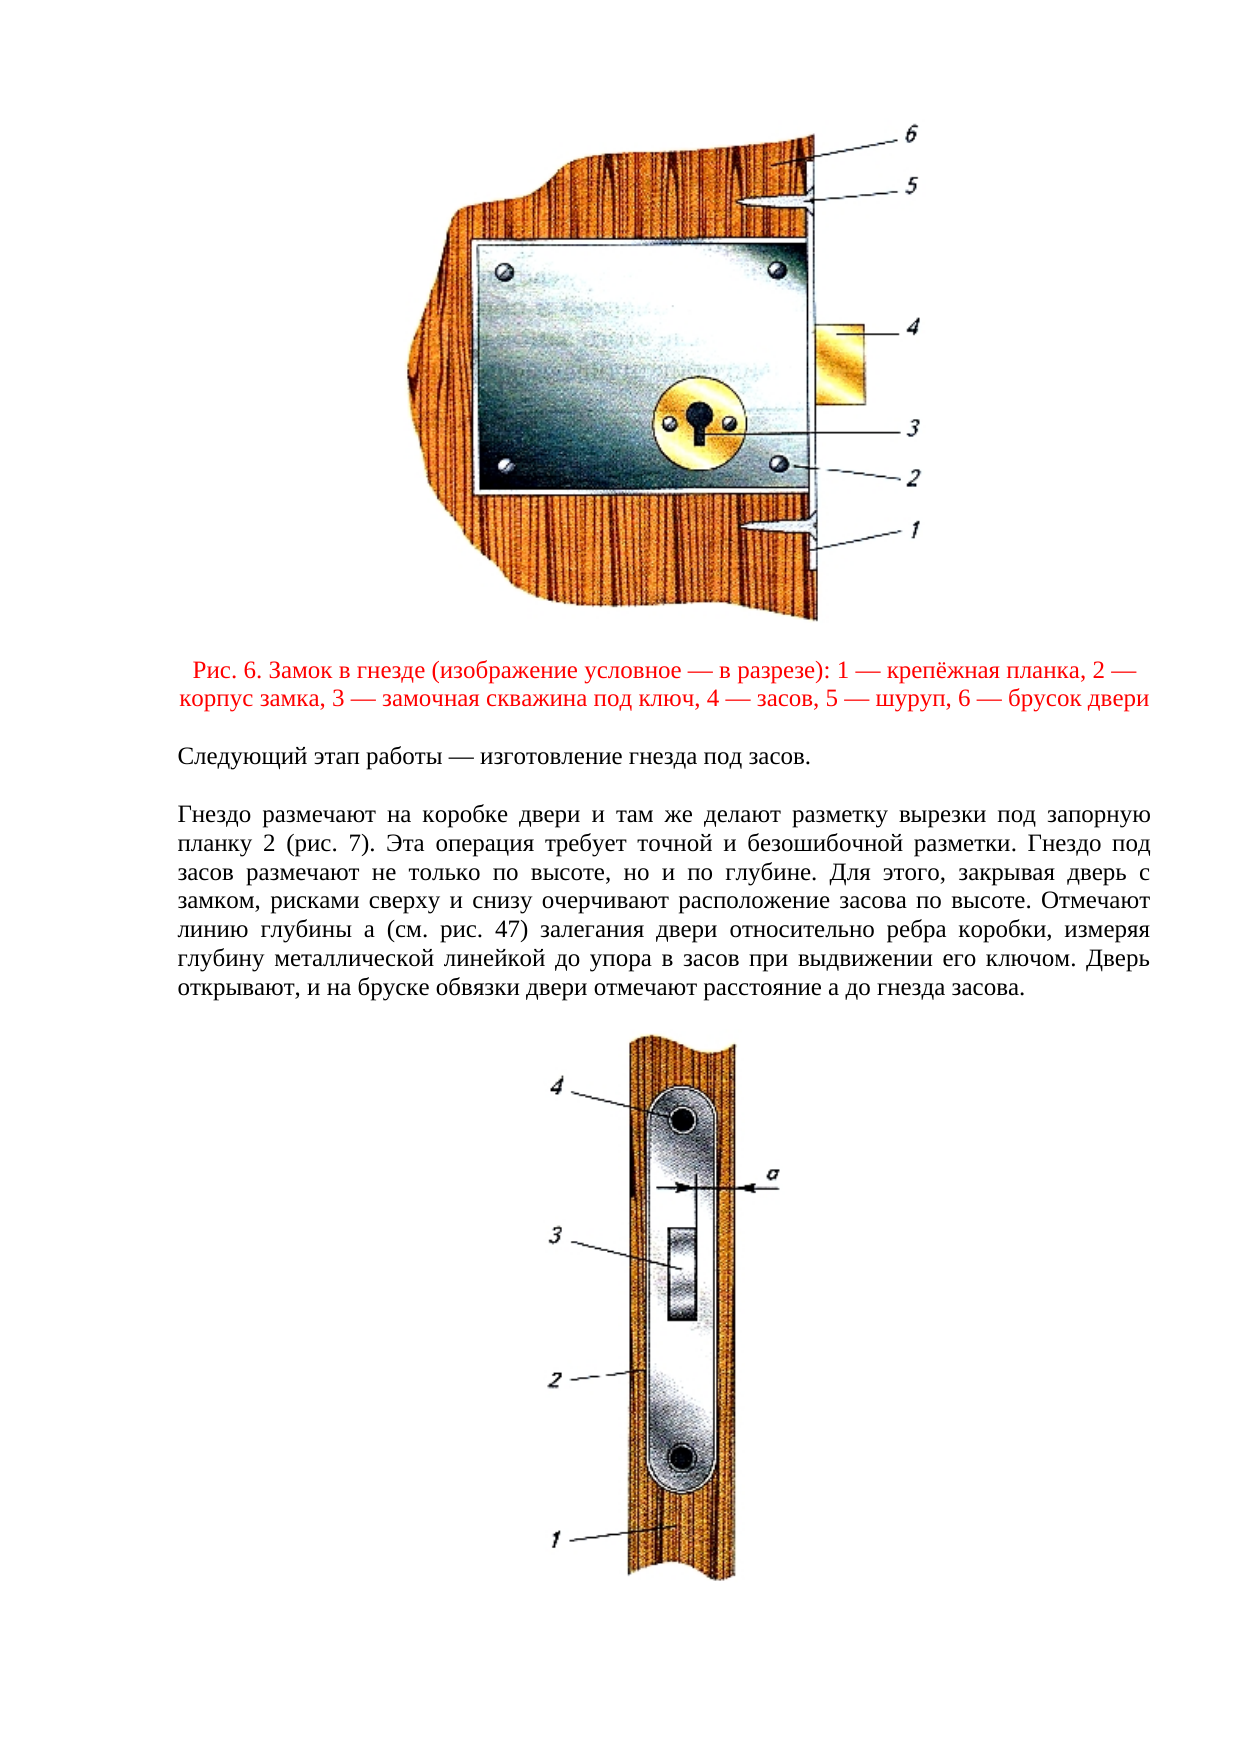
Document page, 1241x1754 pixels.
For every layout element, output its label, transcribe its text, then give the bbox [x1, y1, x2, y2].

picture [403, 118, 926, 626]
text Следующий этап работы — изготовление гнезда под засов. [177, 741, 1152, 770]
picture [543, 1029, 785, 1584]
text Рис. 6. Замок в гнезде (изображение условное — в разрезе): 1 — крепёжная планка, 2 — корпус замка, 3 — замочная скважина под ключ, 4 — засов, 5 — шуруп, 6 — брусок двери [177, 655, 1152, 712]
text Гнездо размечают на коробке двери и там же делают разметку вырезки под запорную планку 2 (рис. 7). Эта операция требует точной и безошибочной разметки. Гнездо под засов размечают не только по высоте, но и по глубине. Для этого, закрывая дверь с замком, рисками сверху и снизу очерчивают расположение засова по высоте. Отмечают линию глубины а (см. рис. 47) залегания двери относительно ребра коробки, измеряя глубину металлической линейкой до упора в засов при выдвижении его ключом. Дверь открывают, и на бруске обвязки двери отмечают расстояние а до гнезда засова. [177, 799, 1152, 1001]
